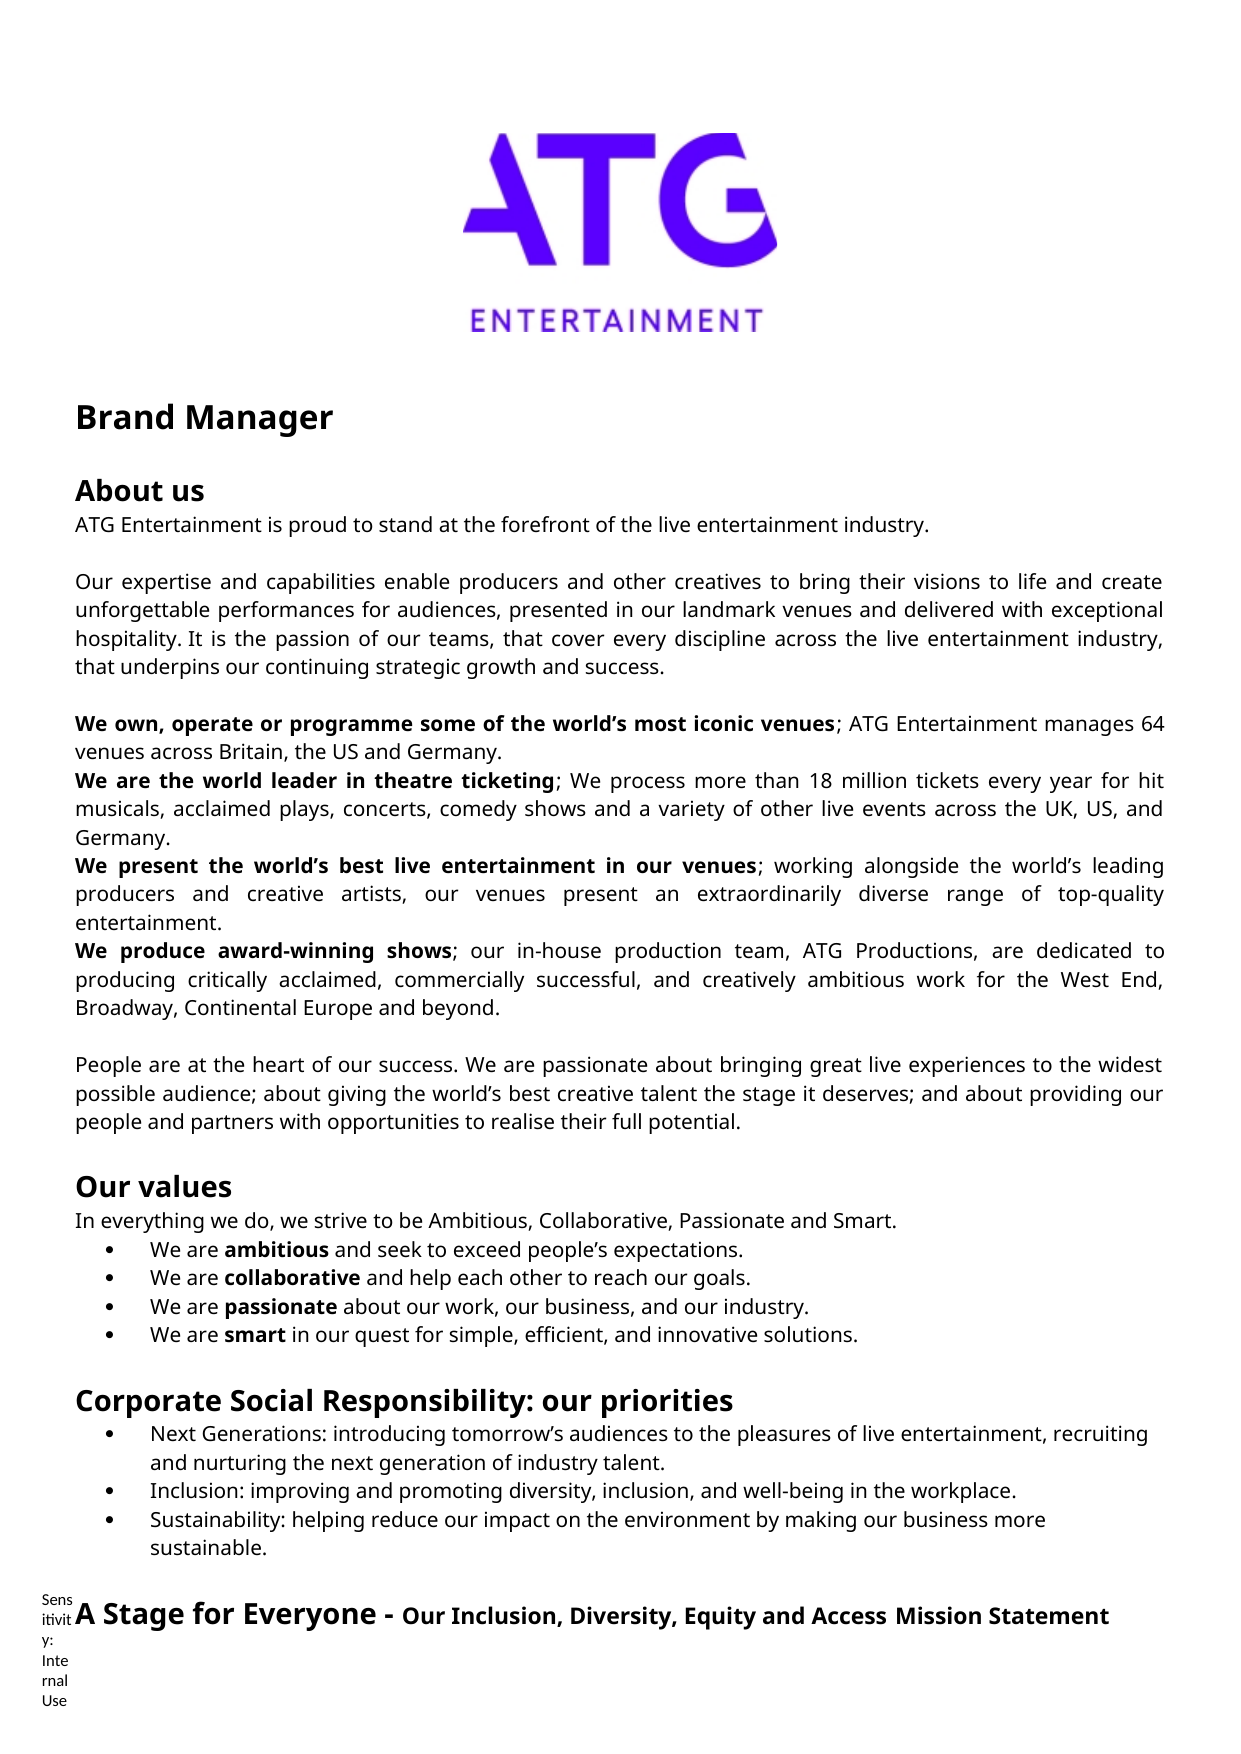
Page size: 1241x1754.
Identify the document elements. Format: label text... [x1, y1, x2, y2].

text Our values [75, 1167, 1165, 1206]
list Sustainability: helping reduce our impact on the environment by making our business more sustainable. [89, 1505, 1165, 1562]
picture [463, 133, 778, 332]
text Corporate Social Responsibility: our priorities [75, 1380, 1165, 1419]
text Our expertise and capabilities enable producers and other creatives to bring their visions to life and create unforgettable performances for audiences, presented in our landmark venues and delivered with exceptional hospitality. It is the passion of our teams, that cover every discipline across the live entertainment industry, that underpins our continuing strategic growth and success. [75, 539, 1165, 681]
text People are at the heart of our success. We are passionate about bringing great live experiences to the widest possible audience; about giving the world’s best creative talent the stage it deserves; and about providing our people and partners with opportunities to realise their full potential. [75, 1050, 1165, 1136]
text We present the world’s best live entertainment in our venues; working alongside the world’s leading producers and creative artists, our venues present an extraordinarily diverse range of top-quality entertainment. [75, 851, 1165, 936]
list We are collaborative and help each other to reach our goals. [89, 1263, 1165, 1292]
text We are the world leader in theatre ticketing; We process more than 18 million tickets every year for hit musicals, acclaimed plays, concerts, comedy shows and a variety of other live events across the UK, US, and Germany. [75, 766, 1165, 851]
list We are ambitious and seek to exceed people’s expectations. [89, 1235, 1165, 1263]
list Inclusion: improving and promoting diversity, inclusion, and well-being in the workplace. [89, 1476, 1165, 1505]
list We are smart in our quest for simple, efficient, and innovative solutions. [89, 1320, 1165, 1349]
text Brand Manager [75, 394, 1165, 439]
text About us [75, 471, 1165, 510]
list We are passionate about our work, our business, and our industry. [89, 1292, 1165, 1320]
text ATG Entertainment is proud to stand at the forefront of the live entertainment industry. [75, 510, 1165, 539]
text In everything we do, we strive to be Ambitious, Collaborative, Passionate and Smart. [75, 1206, 1165, 1235]
text A Stage for Everyone - Our Inclusion, Diversity, Equity and Access Mission Statement [75, 1593, 1165, 1633]
text We produce award-winning shows; our in-house production team, ATG Productions, are dedicated to producing critically acclaimed, commercially successful, and creatively ambitious work for the West End, Broadway, Continental Europe and beyond. [75, 936, 1165, 1022]
list Next Generations: introducing tomorrow’s audiences to the pleasures of live entertainment, recruiting and nurturing the next generation of industry talent. [89, 1419, 1165, 1476]
text We own, operate or programme some of the world’s most iconic venues; ATG Entertainment manages 64 venues across Britain, the US and Germany. [75, 709, 1165, 766]
